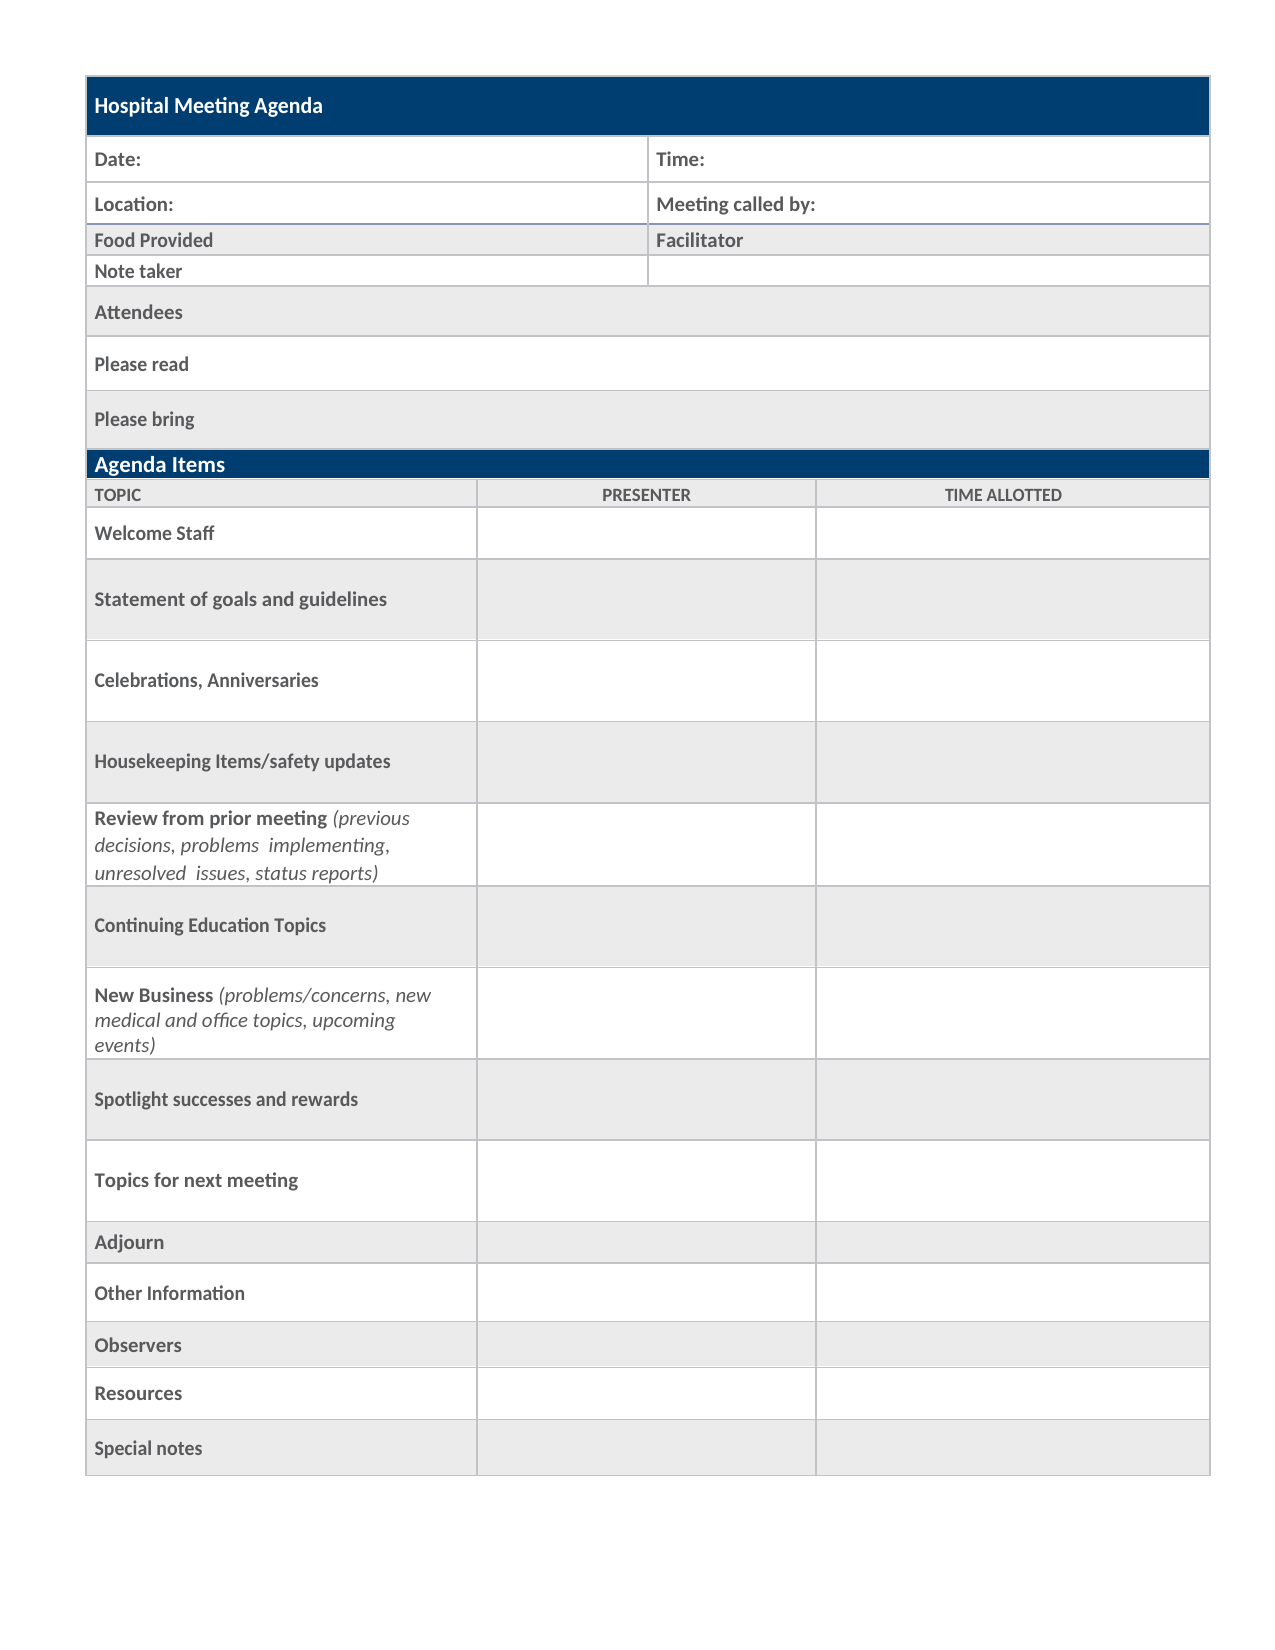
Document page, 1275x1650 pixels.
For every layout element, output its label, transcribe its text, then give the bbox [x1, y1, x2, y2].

table_cell [817, 1322, 1209, 1366]
table_cell [649, 256, 1209, 285]
table_cell [817, 804, 1209, 885]
table_cell Housekeeping Items/safety updates [87, 722, 476, 802]
table_cell Meeting called by: [649, 183, 1209, 223]
table_cell [817, 641, 1209, 721]
table_cell Food Provided [87, 225, 647, 254]
table_cell Facilitator [649, 225, 1209, 254]
table_cell Note taker [87, 256, 647, 285]
table_cell [478, 887, 815, 966]
table_cell [817, 1141, 1209, 1221]
table_cell Agenda Items [87, 450, 1209, 478]
table_cell [478, 560, 815, 639]
table_cell [817, 887, 1209, 966]
table_cell Date: [87, 137, 647, 181]
table_cell PRESENTER [478, 480, 815, 506]
table_cell Spotlight successes and rewards [87, 1060, 476, 1139]
table_cell TOPIC [87, 480, 476, 506]
table_cell [478, 1322, 815, 1366]
table_cell [817, 1420, 1209, 1475]
table_cell [478, 804, 815, 885]
table_cell [817, 1368, 1209, 1418]
table_cell [817, 1264, 1209, 1321]
table_cell Welcome Staff [87, 508, 476, 558]
table_cell Time: [649, 137, 1209, 181]
table_cell Resources [87, 1368, 476, 1418]
table_cell [478, 1264, 815, 1321]
table_cell [817, 1222, 1209, 1262]
table_cell [817, 1060, 1209, 1139]
table_cell Please bring [87, 391, 1209, 448]
table_cell TIME ALLOTTED [817, 480, 1209, 506]
table_cell [817, 508, 1209, 558]
table_cell [817, 968, 1209, 1058]
table_cell Observers [87, 1322, 476, 1366]
table_cell Please read [87, 337, 1209, 389]
table_cell Attendees [87, 287, 1209, 335]
table_cell [478, 968, 815, 1058]
table_cell [478, 1420, 815, 1475]
table_cell Location: [87, 183, 647, 223]
table_cell Review from prior meeting (previous decisions, problems implementing, unresolved issues, status reports) [87, 804, 476, 885]
table_cell [478, 722, 815, 802]
table_cell Special notes [87, 1420, 476, 1475]
table_cell Statement of goals and guidelines [87, 560, 476, 639]
table_cell [478, 1222, 815, 1262]
table_cell [817, 722, 1209, 802]
table_header Hospital Meeting Agenda [87, 77, 1209, 135]
table_cell [478, 641, 815, 721]
table_cell Other Information [87, 1264, 476, 1321]
table_cell New Business (problems/concerns, new medical and office topics, upcoming events) [87, 968, 476, 1058]
table_cell [817, 560, 1209, 639]
table_cell Continuing Education Topics [87, 887, 476, 966]
table_cell [478, 1368, 815, 1418]
table_cell Celebrations, Anniversaries [87, 641, 476, 721]
table_cell Topics for next meeting [87, 1141, 476, 1221]
table_cell [478, 1141, 815, 1221]
table_cell [478, 508, 815, 558]
table_cell Adjourn [87, 1222, 476, 1262]
table_cell [478, 1060, 815, 1139]
